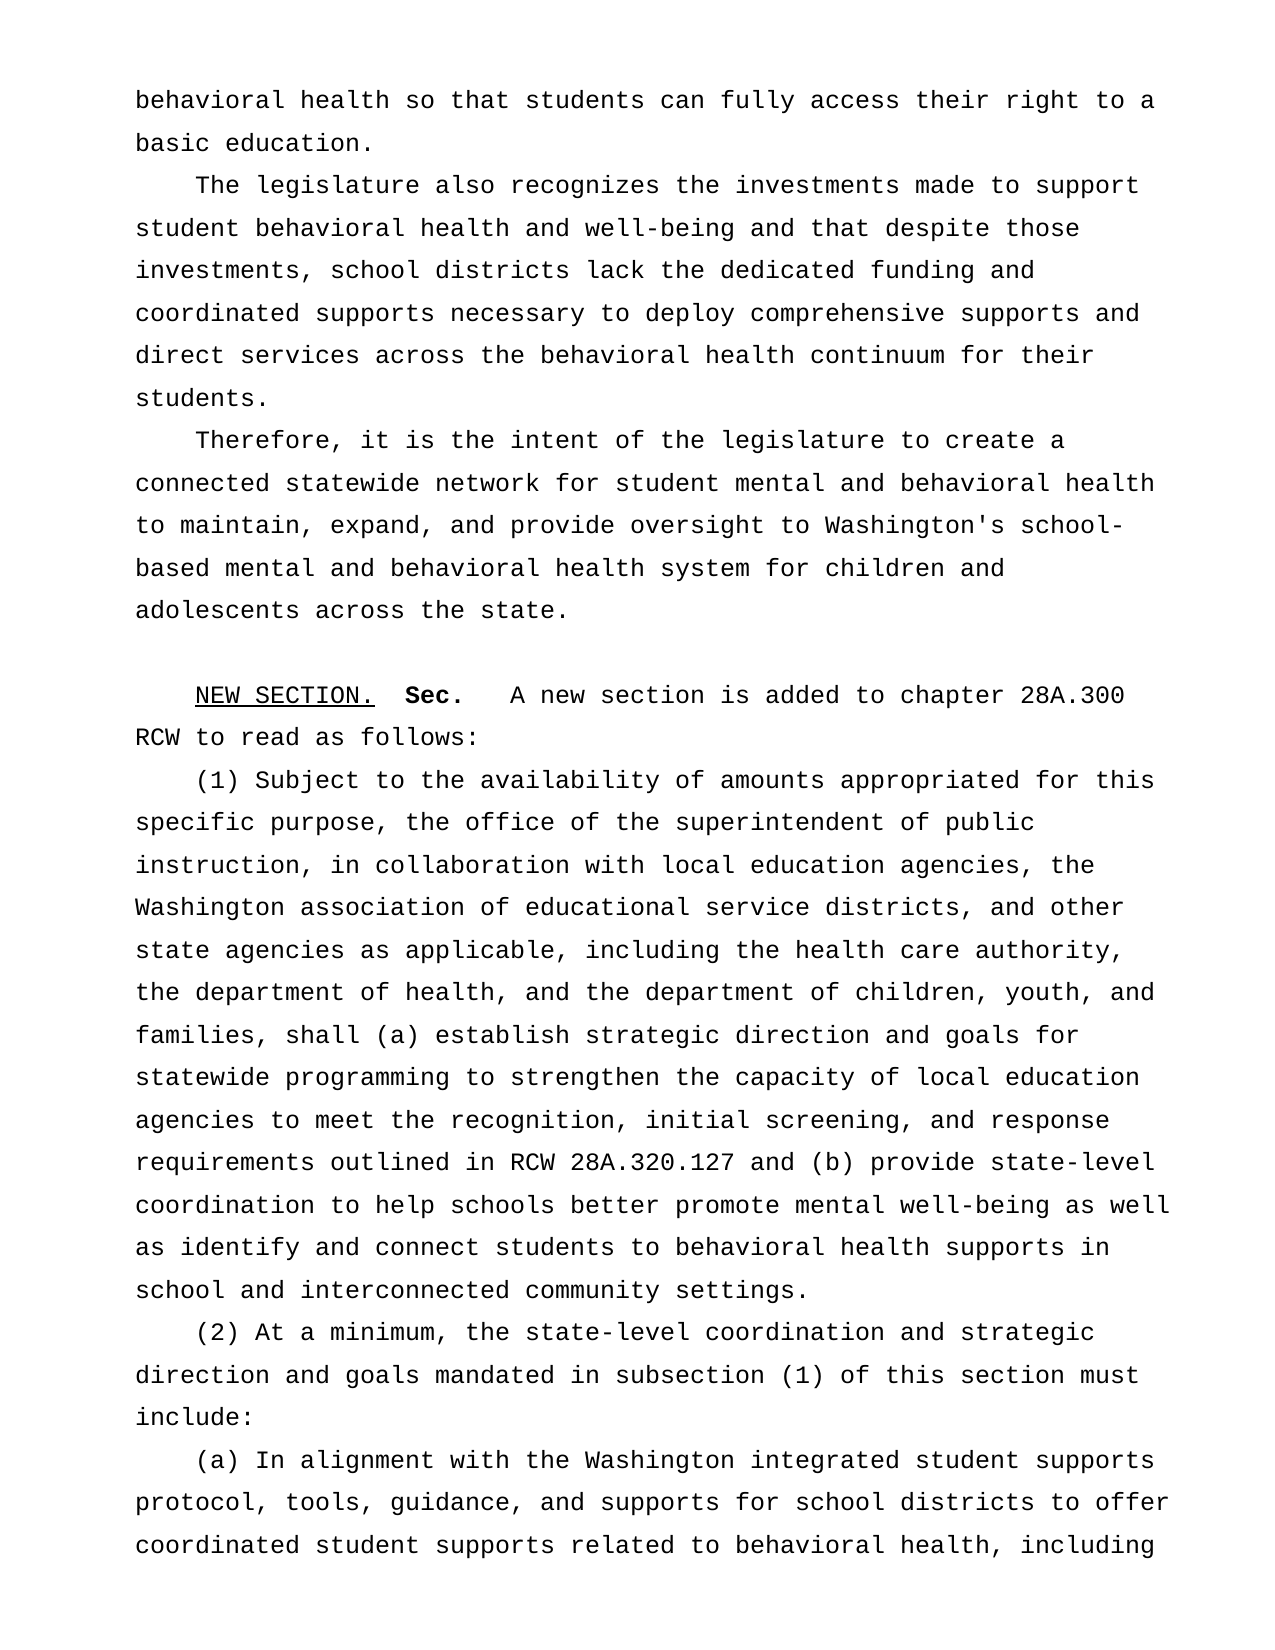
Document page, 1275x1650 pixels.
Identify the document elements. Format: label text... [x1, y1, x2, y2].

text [135, 1434, 1170, 1562]
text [135, 75, 1170, 160]
text The legislature also recognizes the investments made to support student behavioral health and well-being and that despite those investments, school districts lack the dedicated funding and coordinated supports necessary to deploy comprehensive supports and direct services across the behavioral health continuum for their students. [135, 160, 1170, 415]
text (1) Subject to the availability of amounts appropriated for this specific purpose, the office of the superintendent of public instruction, in collaboration with local education agencies, the Washington association of educational service districts, and other state agencies as applicable, including the health care authority, the department of health, and the department of children, youth, and families, shall (a) establish strategic direction and goals for statewide programming to strengthen the capacity of local education agencies to meet the recognition, initial screening, and response requirements outlined in RCW 28A.320.127 and (b) provide state-level coordination to help schools better promote mental well-being as well as identify and connect students to behavioral health supports in school and interconnected community settings. [135, 754, 1170, 1307]
text (2) At a minimum, the state-level coordination and strategic direction and goals mandated in subsection (1) of this section must include: [135, 1307, 1170, 1434]
text Therefore, it is the intent of the legislature to create a connected statewide network for student mental and behavioral health to maintain, expand, and provide oversight to Washington's school-based mental and behavioral health system for children and adolescents across the state. [135, 415, 1170, 627]
text NEW SECTION. Sec. A new section is added to chapter 28A.300 RCW to read as follows: [135, 669, 1170, 754]
